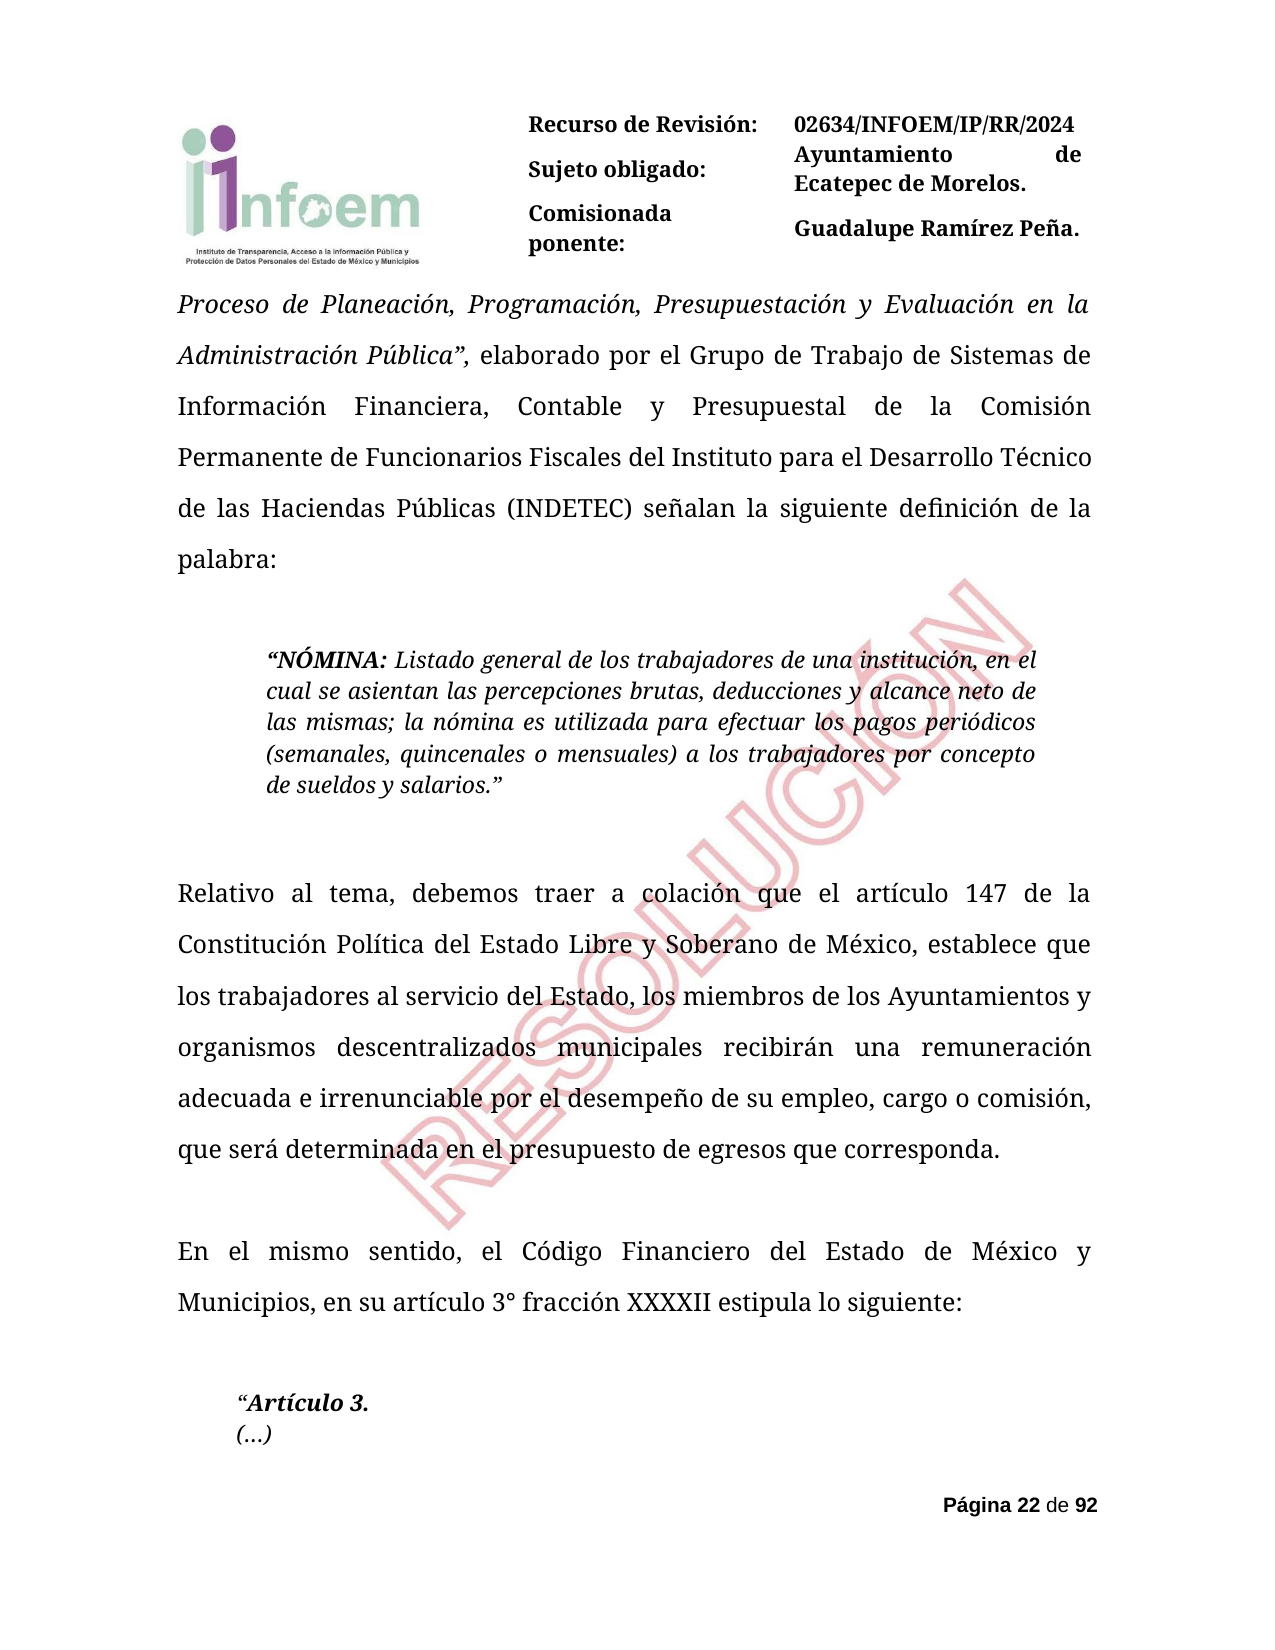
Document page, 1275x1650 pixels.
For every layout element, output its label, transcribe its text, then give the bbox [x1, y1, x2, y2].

text Relativo al tema, debemos traer a colación que el artículo 147 de la Constitución Política del Estado Libre y Soberano de México, establece que los trabajadores al servicio del Estado, los miembros de los Ayuntamientos y organismos descentralizados municipales recibirán una remuneración adecuada e irrenunciable por el desempeño de su empleo, cargo o comisión, que será determinada en el presupuesto de egresos que corresponda. [177, 876, 1092, 1165]
text (…) [236, 1418, 1039, 1449]
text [177, 287, 1092, 576]
text “Artículo 3. [236, 1387, 1039, 1418]
text En el mismo sentido, el Código Financiero del Estado de México y Municipios, en su artículo 3° fracción XXXXII estipula lo siguiente: [177, 1233, 1092, 1318]
picture [64, 65, 1275, 1650]
text “NÓMINA: Listado general de los trabajadores de una institución, en el cual se asientan las percepciones brutas, deducciones y alcance neto de las mismas; la nómina es utilizada para efectuar los pagos periódicos (semanales, quincenales o mensuales) a los trabajadores por concepto de sueldos y salarios.” [266, 644, 1039, 800]
